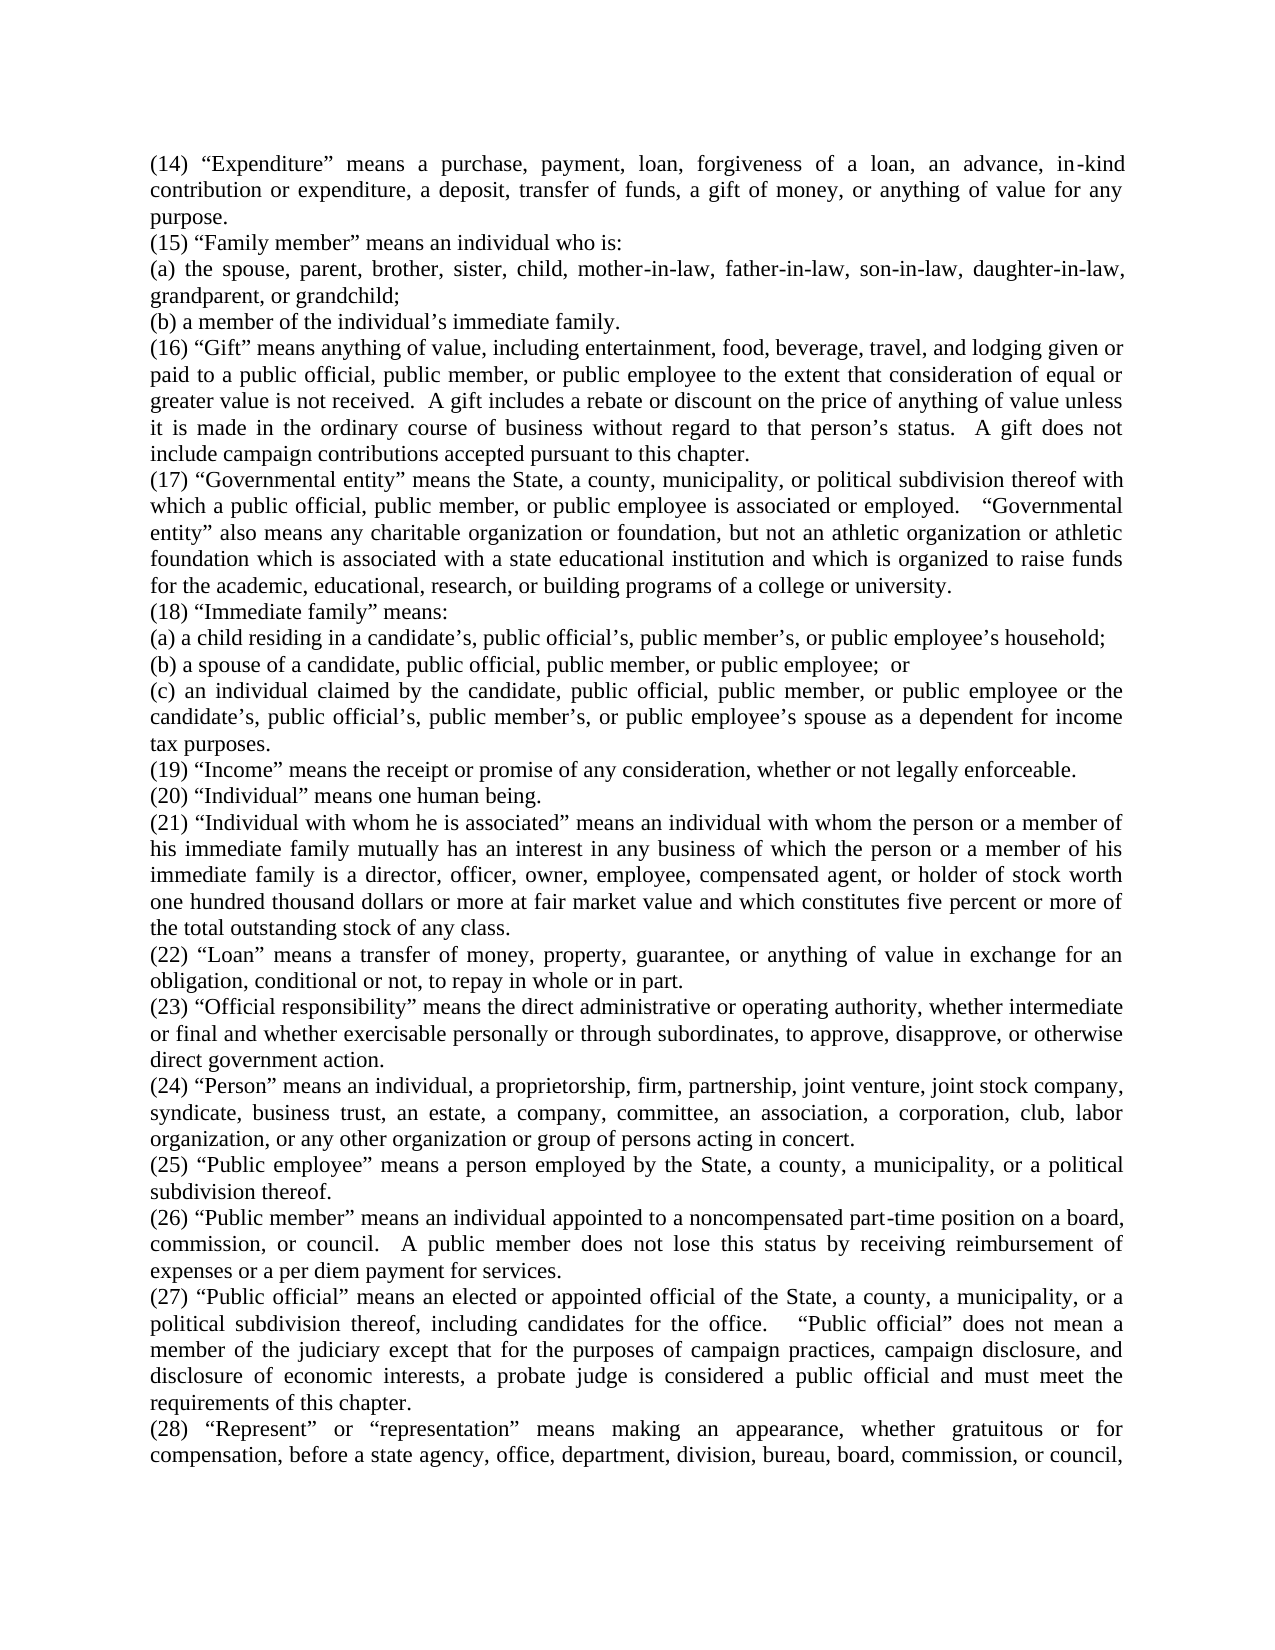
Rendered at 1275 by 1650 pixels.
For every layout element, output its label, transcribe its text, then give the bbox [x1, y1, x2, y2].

text (14) “Expenditure” means a purchase, payment, loan, forgiveness of a loan, an advance, in-kind contribution or expenditure, a deposit, transfer of funds, a gift of money, or anything of value for any purpose. [150, 150, 1125, 229]
text (19) “Income” means the receipt or promise of any consideration, whether or not legally enforceable. [150, 756, 1125, 782]
text (18) “Immediate family” means: [150, 598, 1125, 624]
text (20) “Individual” means one human being. [150, 782, 1125, 809]
text (15) “Family member” means an individual who is: [150, 229, 1125, 255]
text (a) the spouse, parent, brother, sister, child, mother-in-law, father-in-law, son-in-law, daughter-in-law, grandparent, or grandchild; [150, 255, 1125, 308]
text (26) “Public member” means an individual appointed to a noncompensated part-time position on a board, commission, or council. A public member does not lose this status by receiving reimbursement of expenses or a per diem payment for services. [150, 1204, 1125, 1283]
text (24) “Person” means an individual, a proprietorship, firm, partnership, joint venture, joint stock company, syndicate, business trust, an estate, a company, committee, an association, a corporation, club, labor organization, or any other organization or group of persons acting in concert. [150, 1072, 1125, 1151]
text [150, 1415, 1125, 1468]
text (c) an individual claimed by the candidate, public official, public member, or public employee or the candidate’s, public official’s, public member’s, or public employee’s spouse as a dependent for income tax purposes. [150, 677, 1125, 756]
text (b) a spouse of a candidate, public official, public member, or public employee; or [150, 651, 1125, 677]
text (16) “Gift” means anything of value, including entertainment, food, beverage, travel, and lodging given or paid to a public official, public member, or public employee to the extent that consideration of equal or greater value is not received. A gift includes a rebate or discount on the price of anything of value unless it is made in the ordinary course of business without regard to that person’s status. A gift does not include campaign contributions accepted pursuant to this chapter. [150, 334, 1125, 466]
text (a) a child residing in a candidate’s, public official’s, public member’s, or public employee’s household; [150, 624, 1125, 651]
text (b) a member of the individual’s immediate family. [150, 308, 1125, 334]
text (21) “Individual with whom he is associated” means an individual with whom the person or a member of his immediate family mutually has an interest in any business of which the person or a member of his immediate family is a director, officer, owner, employee, compensated agent, or holder of stock worth one hundred thousand dollars or more at fair market value and which constitutes five percent or more of the total outstanding stock of any class. [150, 809, 1125, 941]
text (27) “Public official” means an elected or appointed official of the State, a county, a municipality, or a political subdivision thereof, including candidates for the office. “Public official” does not mean a member of the judiciary except that for the purposes of campaign practices, campaign disclosure, and disclosure of economic interests, a probate judge is considered a public official and must meet the requirements of this chapter. [150, 1283, 1125, 1415]
text (17) “Governmental entity” means the State, a county, municipality, or political subdivision thereof with which a public official, public member, or public employee is associated or employed. “Governmental entity” also means any charitable organization or foundation, but not an athletic organization or athletic foundation which is associated with a state educational institution and which is organized to raise funds for the academic, educational, research, or building programs of a college or university. [150, 466, 1125, 598]
text (22) “Loan” means a transfer of money, property, guarantee, or anything of value in exchange for an obligation, conditional or not, to repay in whole or in part. [150, 941, 1125, 993]
text (23) “Official responsibility” means the direct administrative or operating authority, whether intermediate or final and whether exercisable personally or through subordinates, to approve, disapprove, or otherwise direct government action. [150, 993, 1125, 1072]
text (25) “Public employee” means a person employed by the State, a county, a municipality, or a political subdivision thereof. [150, 1151, 1125, 1204]
